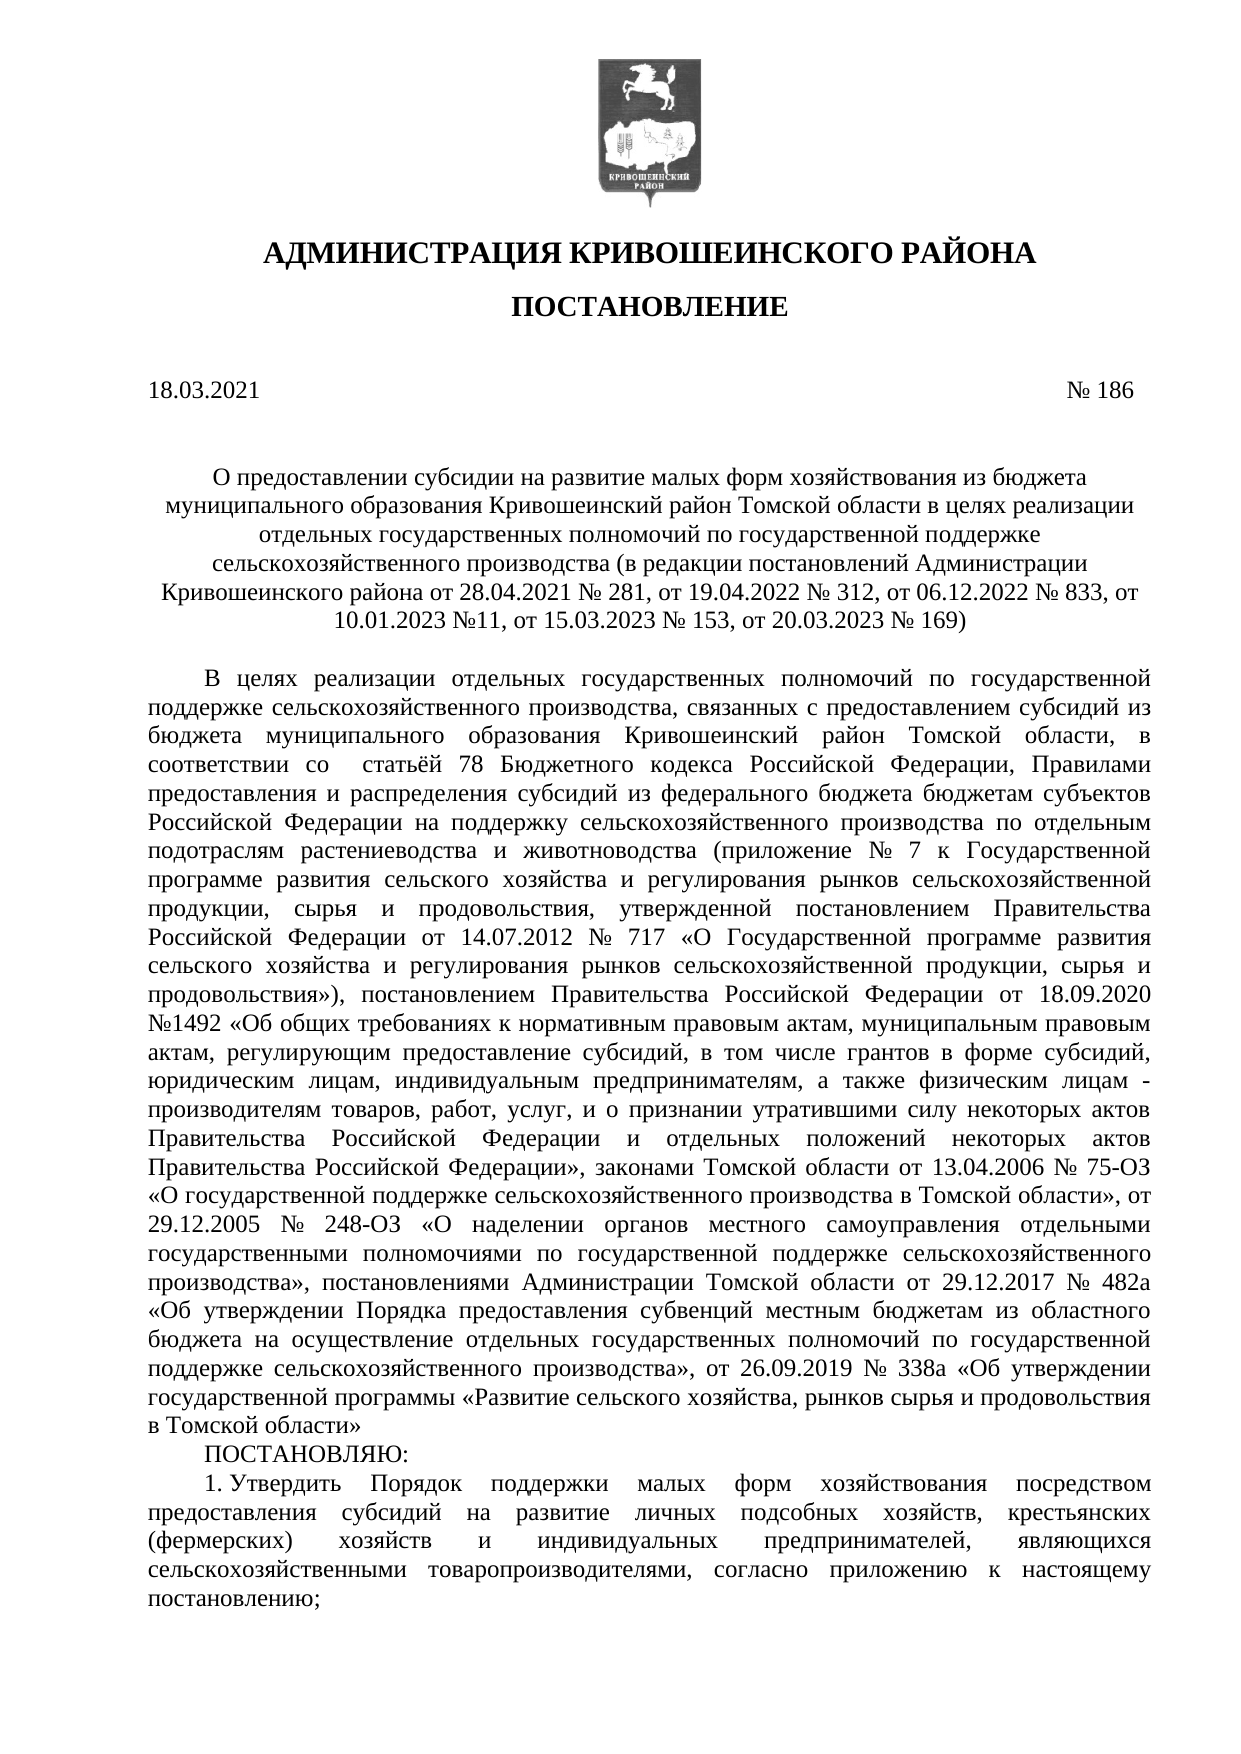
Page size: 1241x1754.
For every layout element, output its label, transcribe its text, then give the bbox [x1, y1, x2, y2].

text В целях реализации отдельных государственных полномочий по государственной поддержке сельскохозяйственного производства, связанных с предоставлением субсидий из бюджета муниципального образования Кривошеинский район Томской области, в соответствии со статьёй 78 Бюджетного кодекса Российской Федерации, Правилами предоставления и распределения субсидий из федерального бюджета бюджетам субъектов Российской Федерации на поддержку сельскохозяйственного производства по отдельным подотраслям растениеводства и животноводства (приложение № 7 к Государственной программе развития сельского хозяйства и регулирования рынков сельскохозяйственной продукции, сырья и продовольствия, утвержденной постановлением Правительства Российской Федерации от 14.07.2012 № 717 «О Государственной программе развития сельского хозяйства и регулирования рынков сельскохозяйственной продукции, сырья и продовольствия»), постановлением Правительства Российской Федерации от 18.09.2020 №1492 «Об общих требованиях к нормативным правовым актам, муниципальным правовым актам, регулирующим предоставление субсидий, в том числе грантов в форме субсидий, юридическим лицам, индивидуальным предпринимателям, а также физическим лицам - производителям товаров, работ, услуг, и о признании утратившими силу некоторых актов Правительства Российской Федерации и отдельных положений некоторых актов Правительства Российской Федерации», законами Томской области от 13.04.2006 № 75-ОЗ «О государственной поддержке сельскохозяйственного производства в Томской области», от 29.12.2005 № 248-ОЗ «О наделении органов местного самоуправления отдельными государственными полномочиями по государственной поддержке сельскохозяйственного производства», постановлениями Администрации Томской области от 29.12.2017 № 482а «Об утверждении Порядка предоставления субвенций местным бюджетам из областного бюджета на осуществление отдельных государственных полномочий по государственной поддержке сельскохозяйственного производства», от 26.09.2019 № 338а «Об утверждении государственной программы «Развитие сельского хозяйства, рынков сырья и продовольствия в Томской области» [148, 663, 1152, 1439]
text ПОСТАНОВЛЯЮ: [148, 1439, 1152, 1468]
text ПОСТАНОВЛЕНИЕ [148, 289, 1152, 323]
text О предоставлении субсидии на развитие малых форм хозяйствования из бюджета муниципального образования Кривошеинский район Томской области в целях реализации отдельных государственных полномочий по государственной поддержке сельскохозяйственного производства (в редакции постановлений Администрации Кривошеинского района от 28.04.2021 № 281, от 19.04.2022 № 312, от 06.12.2022 № 833, от 10.01.2023 №11, от 15.03.2023 № 153, от 20.03.2023 № 169) [148, 462, 1152, 634]
picture [598, 59, 702, 208]
text 1. Утвердить Порядок поддержки малых форм хозяйствования посредством предоставления субсидий на развитие личных подсобных хозяйств, крестьянских (фермерских) хозяйств и индивидуальных предпринимателей, являющихся сельскохозяйственными товаропроизводителями, согласно приложению к настоящему постановлению; [148, 1468, 1152, 1612]
text АДМИНИСТРАЦИЯ КРИВОШЕИНСКОГО РАЙОНА [148, 234, 1152, 270]
text 18.03.2021 № 186 [148, 376, 1152, 404]
